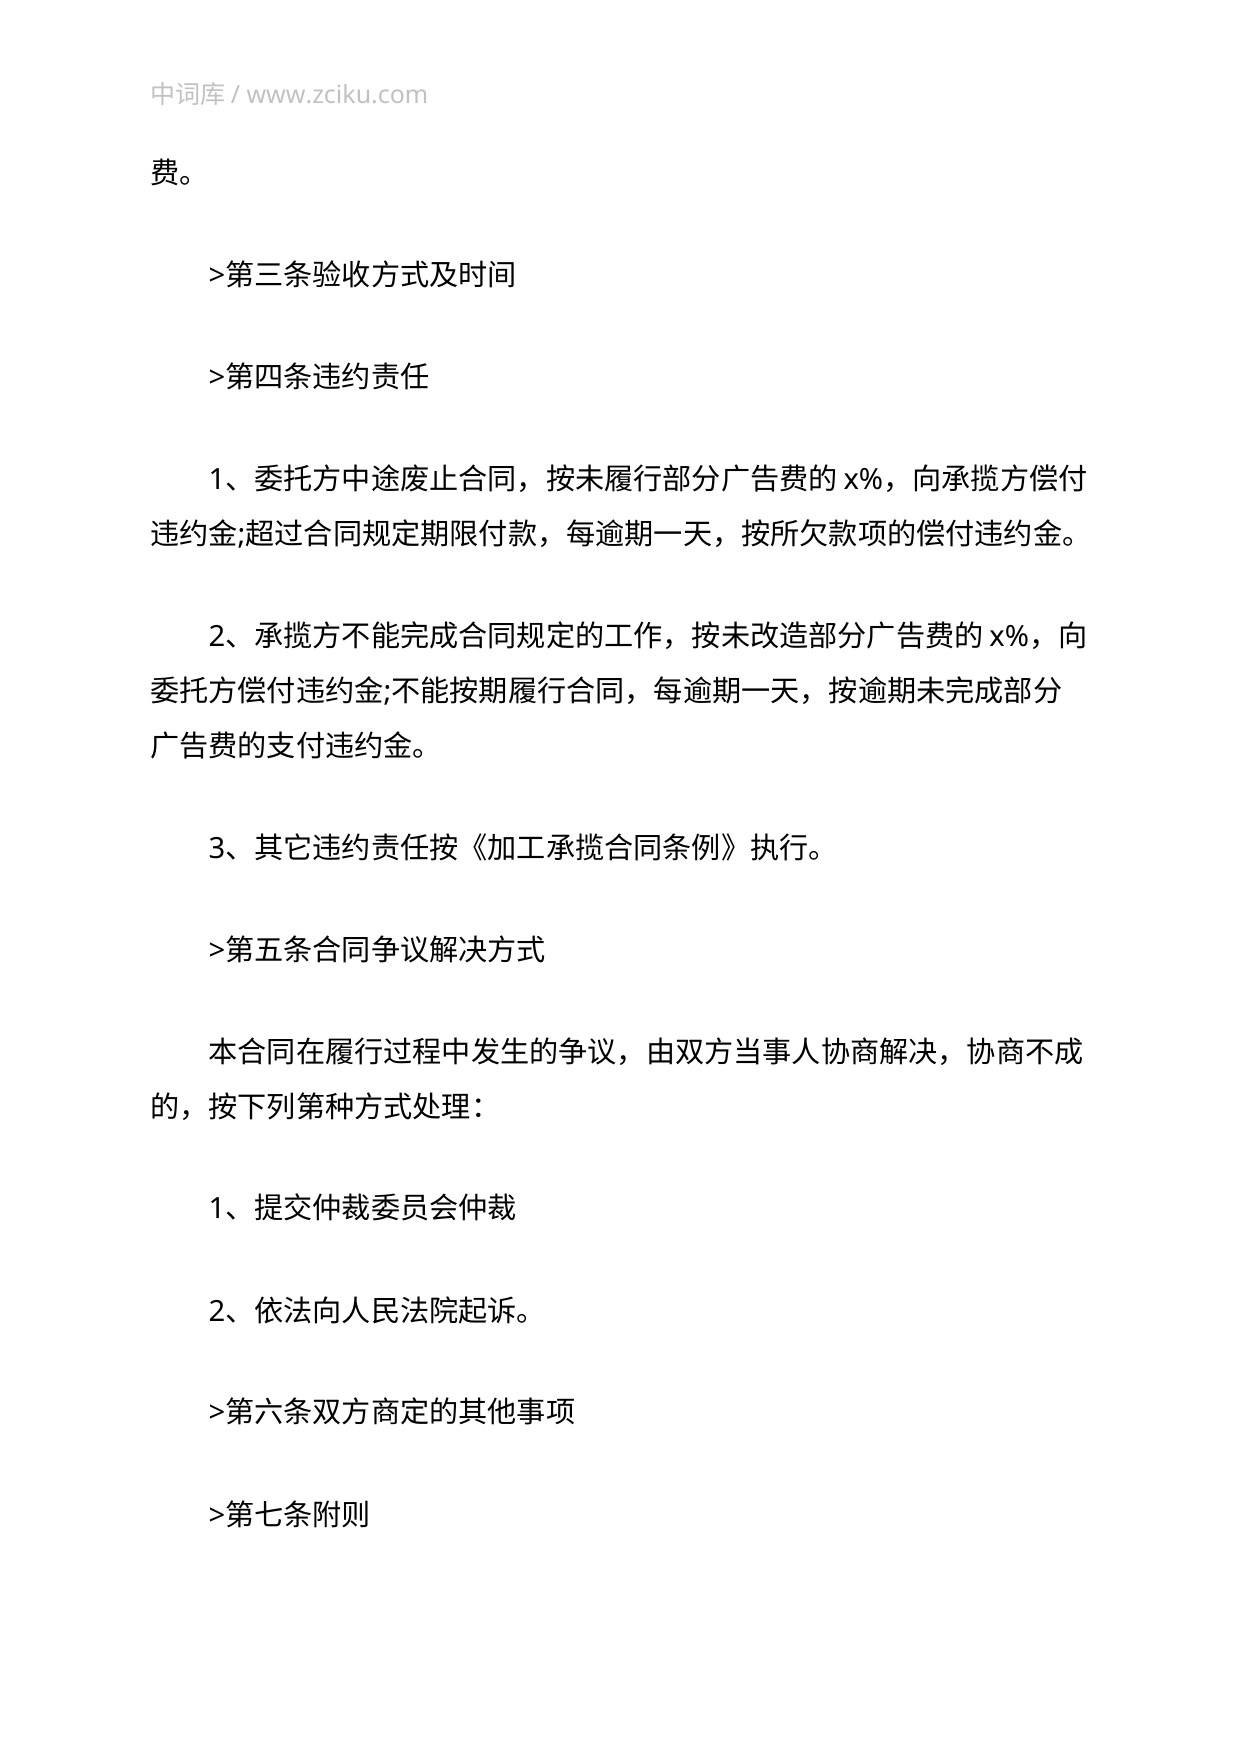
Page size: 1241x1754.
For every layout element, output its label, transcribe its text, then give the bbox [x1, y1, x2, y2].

text 1、委托方中途废止合同，按未履行部分广告费的x%，向承揽方偿付违约金;超过合同规定期限付款，每逾期一天，按所欠款项的偿付违约金。 [150, 456, 1090, 553]
text 2、依法向人民法院起诉。 [150, 1287, 1090, 1329]
text >第三条验收方式及时间 [150, 252, 1090, 294]
text 本合同在履行过程中发生的争议，由双方当事人协商解决，协商不成的，按下列第种方式处理： [150, 1028, 1090, 1126]
text >第四条违约责任 [150, 354, 1090, 396]
text >第七条附则 [150, 1491, 1090, 1533]
text >第六条双方商定的其他事项 [150, 1389, 1090, 1431]
text 1、提交仲裁委员会仲裁 [150, 1185, 1090, 1227]
text 3、其它违约责任按《加工承揽合同条例》执行。 [150, 824, 1090, 867]
text >第五条合同争议解决方式 [150, 926, 1090, 969]
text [150, 150, 1090, 192]
text 2、承揽方不能完成合同规定的工作，按未改造部分广告费的x%，向委托方偿付违约金;不能按期履行合同，每逾期一天，按逾期未完成部分广告费的支付违约金。 [150, 613, 1090, 765]
